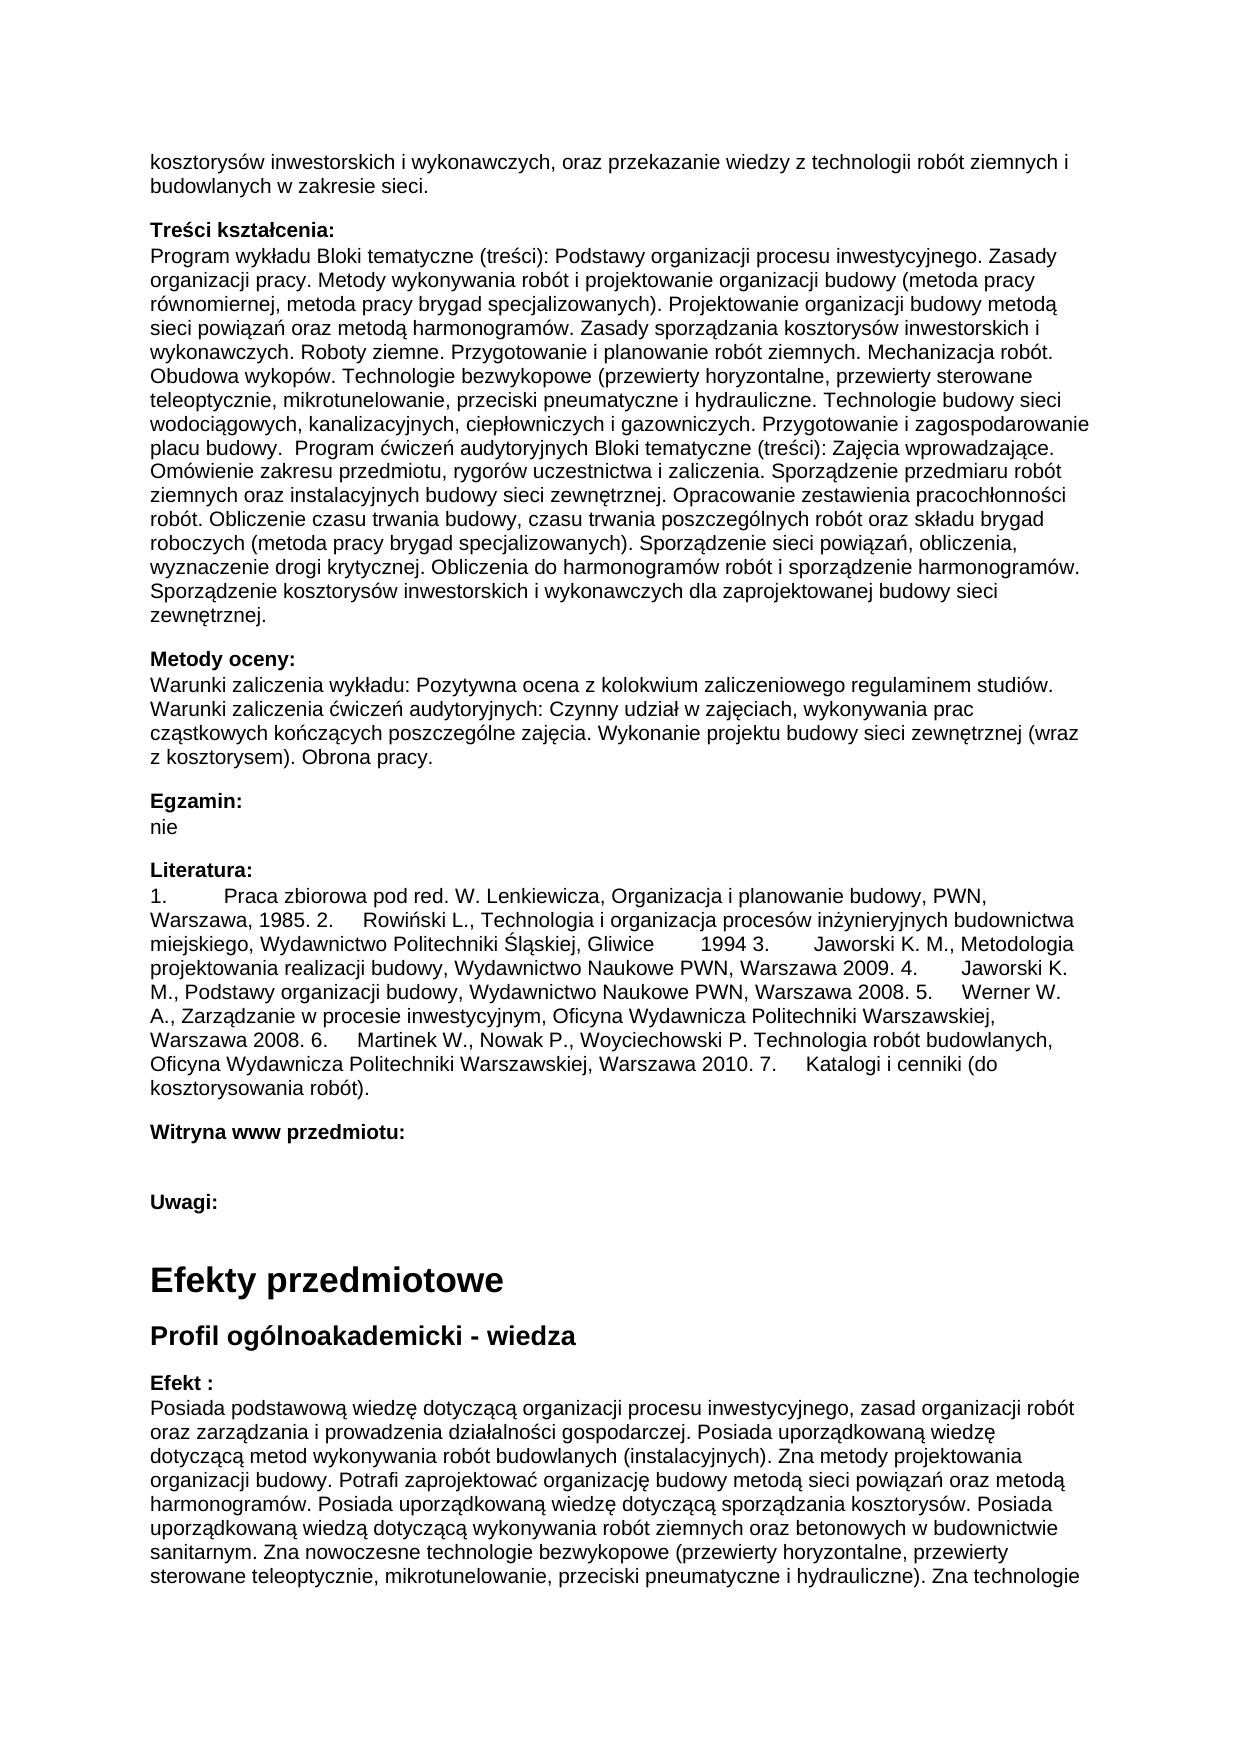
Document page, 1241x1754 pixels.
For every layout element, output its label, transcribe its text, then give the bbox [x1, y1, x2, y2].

text Treści kształcenia: [150, 218, 1090, 242]
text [150, 150, 1090, 198]
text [150, 1396, 1090, 1588]
text Program wykładu Bloki tematyczne (treści): Podstawy organizacji procesu inwestycyjnego. Zasady organizacji pracy. Metody wykonywania robót i projektowanie organizacji budowy (metoda pracy równomiernej, metoda pracy brygad specjalizowanych). Projektowanie organizacji budowy metodą sieci powiązań oraz metodą harmonogramów. Zasady sporządzania kosztorysów inwestorskich i wykonawczych. Roboty ziemne. Przygotowanie i planowanie robót ziemnych. Mechanizacja robót. Obudowa wykopów. Technologie bezwykopowe (przewierty horyzontalne, przewierty sterowane teleoptycznie, mikrotunelowanie, przeciski pneumatyczne i hydrauliczne. Technologie budowy sieci wodociągowych, kanalizacyjnych, ciepłowniczych i gazowniczych. Przygotowanie i zagospodarowanie placu budowy. Program ćwiczeń audytoryjnych Bloki tematyczne (treści): Zajęcia wprowadzające. Omówienie zakresu przedmiotu, rygorów uczestnictwa i zaliczenia. Sporządzenie przedmiaru robót ziemnych oraz instalacyjnych budowy sieci zewnętrznej. Opracowanie zestawienia pracochłonności robót. Obliczenie czasu trwania budowy, czasu trwania poszczególnych robót oraz składu brygad roboczych (metoda pracy brygad specjalizowanych). Sporządzenie sieci powiązań, obliczenia, wyznaczenie drogi krytycznej. Obliczenia do harmonogramów robót i sporządzenie harmonogramów. Sporządzenie kosztorysów inwestorskich i wykonawczych dla zaprojektowanej budowy sieci zewnętrznej. [150, 244, 1090, 627]
text Literatura: [150, 858, 1090, 882]
subtitle Efekty przedmiotowe [150, 1259, 1090, 1300]
text Uwagi: [150, 1189, 1090, 1213]
text Warunki zaliczenia wykładu: Pozytywna ocena z kolokwium zaliczeniowego regulaminem studiów. Warunki zaliczenia ćwiczeń audytoryjnych: Czynny udział w zajęciach, wykonywania prac cząstkowych kończących poszczególne zajęcia. Wykonanie projektu budowy sieci zewnętrznej (wraz z kosztorysem). Obrona pracy. [150, 673, 1090, 769]
text Efekt : [150, 1371, 1090, 1395]
text 1. Praca zbiorowa pod red. W. Lenkiewicza, Organizacja i planowanie budowy, PWN, Warszawa, 1985. 2. Rowiński L., Technologia i organizacja procesów inżynieryjnych budownictwa miejskiego, Wydawnictwo Politechniki Śląskiej, Gliwice 1994 3. Jaworski K. M., Metodologia projektowania realizacji budowy, Wydawnictwo Naukowe PWN, Warszawa 2009. 4. Jaworski K. M., Podstawy organizacji budowy, Wydawnictwo Naukowe PWN, Warszawa 2008. 5. Werner W. A., Zarządzanie w procesie inwestycyjnym, Oficyna Wydawnicza Politechniki Warszawskiej, Warszawa 2008. 6. Martinek W., Nowak P., Woyciechowski P. Technologia robót budowlanych, Oficyna Wydawnicza Politechniki Warszawskiej, Warszawa 2010. 7. Katalogi i cenniki (do kosztorysowania robót). [150, 884, 1090, 1100]
text Egzamin: [150, 788, 1090, 812]
text Metody oceny: [150, 647, 1090, 671]
text Witryna www przedmiotu: [150, 1120, 1090, 1144]
text nie [150, 814, 1090, 838]
subtitle Profil ogólnoakademicki - wiedza [150, 1320, 1090, 1351]
